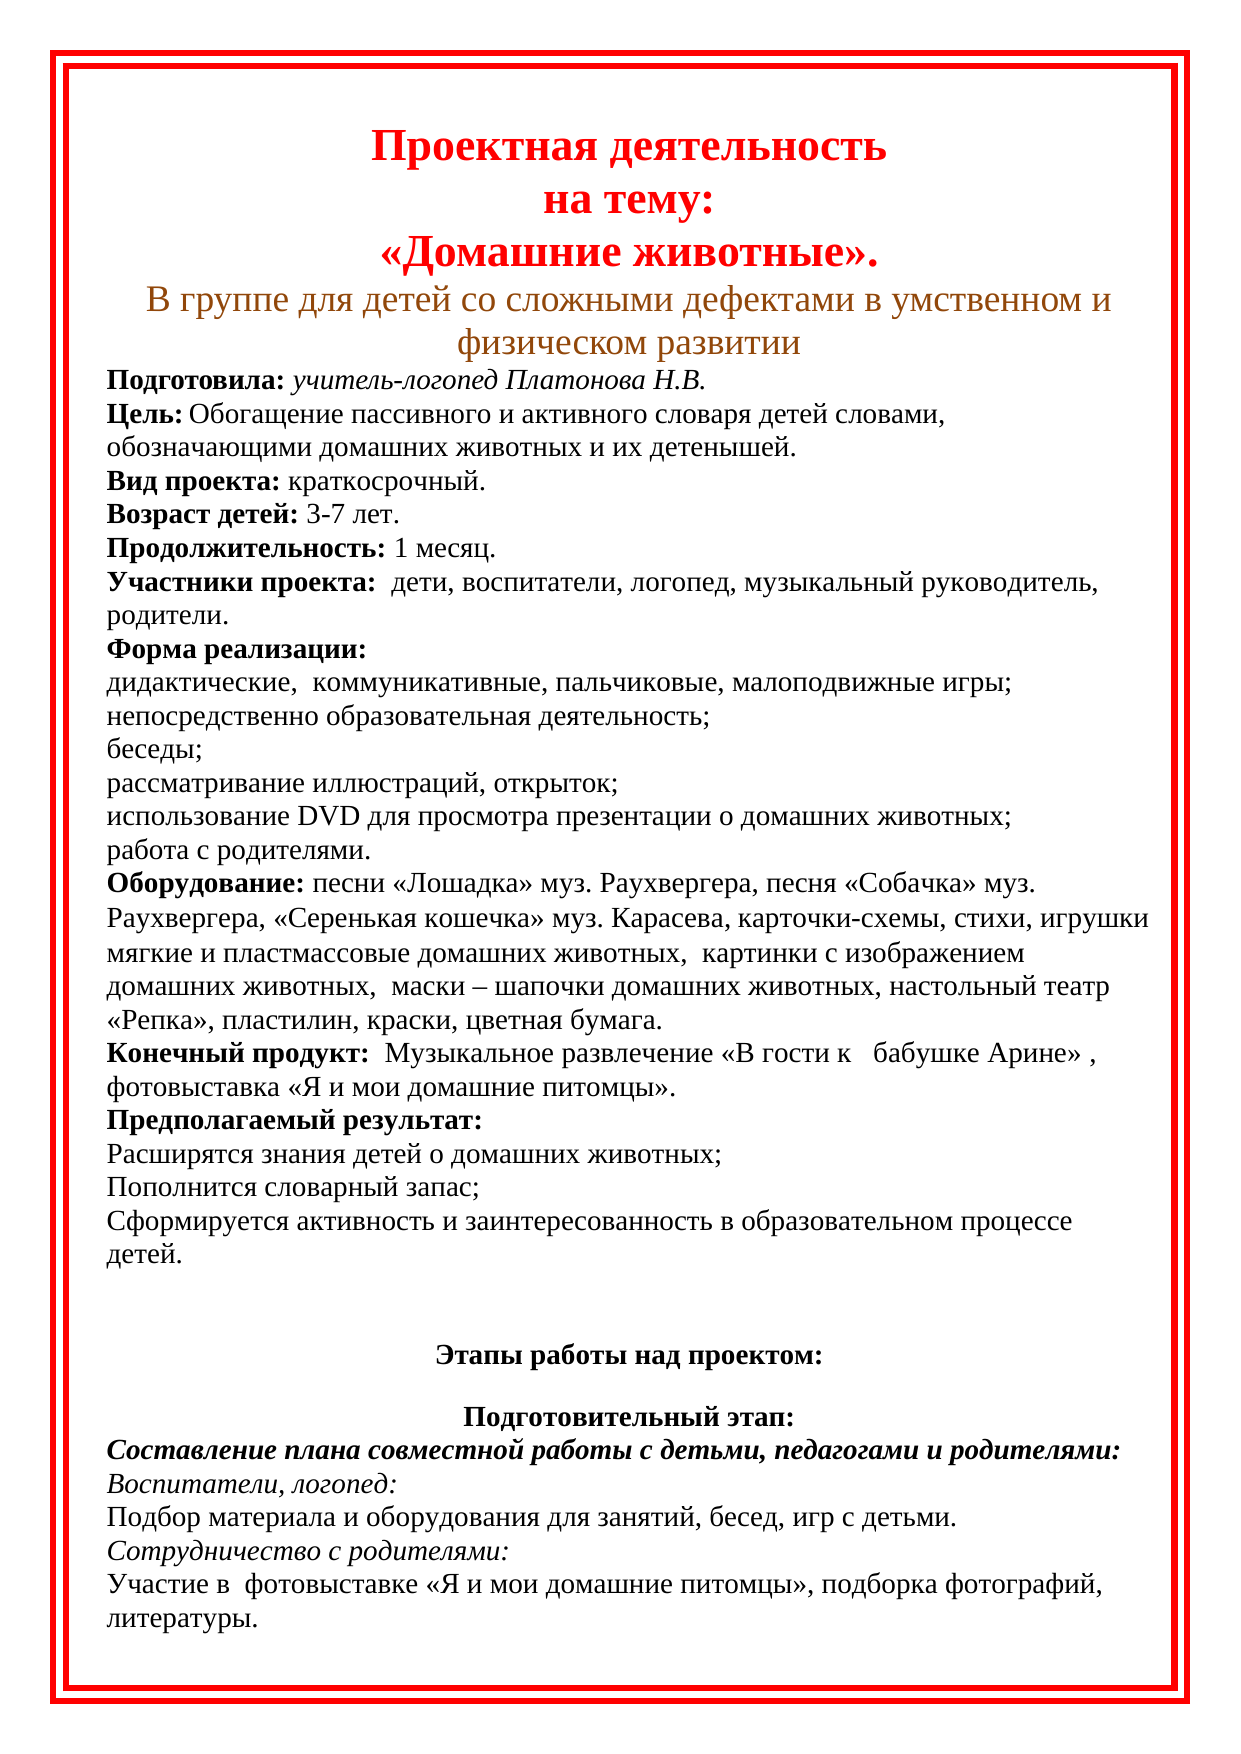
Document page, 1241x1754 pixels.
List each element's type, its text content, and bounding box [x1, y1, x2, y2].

text Проектная деятельность [106, 118, 1152, 171]
text Участники проекта: дети, воспитатели, логопед, музыкальный руководитель, родители. [106, 564, 1152, 631]
text дидактические, коммуникативные, пальчиковые, малоподвижные игры; [106, 664, 1152, 698]
text Конечный продукт: Музыкальное развлечение «В гости к бабушке Арине» , фотовыставка «Я и мои домашние питомцы». [106, 1035, 1152, 1102]
text Подготовительный этап: [106, 1399, 1152, 1432]
text Форма реализации: [106, 631, 1152, 664]
text В группе для детей со сложными дефектами в умственном и физическом развитии [106, 276, 1152, 362]
text Подготовила: учитель-логопед Платонова Н.В. [106, 362, 1152, 396]
text Пополнится словарный запас; [106, 1169, 1152, 1203]
text беседы; [106, 731, 1152, 765]
text Сотрудничество с родителями: [106, 1533, 1152, 1566]
text Составление плана совместной работы с детьми, педагогами и родителями: [106, 1432, 1152, 1466]
text «Домашние животные». [106, 223, 1152, 276]
text на тему: [106, 171, 1152, 223]
text рассматривание иллюстраций, открыток; [106, 765, 1152, 798]
text работа с родителями. [106, 832, 1152, 866]
text непосредственно образовательная деятельность; [106, 698, 1152, 731]
text Вид проекта: краткосрочный. [106, 463, 1152, 497]
text Расширятся знания детей о домашних животных; [106, 1136, 1152, 1169]
text Цель: Обогащение пассивного и активного словаря детей словами, обозначающими домашних животных и их детенышей. [106, 396, 1152, 463]
text Воспитатели, логопед: [106, 1466, 1152, 1499]
text Сформируется активность и заинтересованность в образовательном процессе детей. [106, 1203, 1152, 1270]
text использование DVD для просмотра презентации о домашних животных; [106, 798, 1152, 832]
text Участие в фотовыставке «Я и мои домашние питомцы», подборка фотографий, литературы. [106, 1566, 1152, 1633]
text Подбор материала и оборудования для занятий, бесед, игр с детьми. [106, 1499, 1152, 1533]
text Продолжительность: 1 месяц. [106, 530, 1152, 564]
text Этапы работы над проектом: [106, 1337, 1152, 1371]
text Возраст детей: 3-7 лет. [106, 497, 1152, 530]
text Предполагаемый результат: [106, 1102, 1152, 1136]
text Оборудование: песни «Лошадка» муз. Раухвергера, песня «Собачка» муз. Раухвергера, «Серенькая кошечка» муз. Карасева, карточки-схемы, стихи, игрушки мягкие и пластмассовые домашних животных, картинки с изображением домашних животных, маски – шапочки домашних животных, настольный театр «Репка», пластилин, краски, цветная бумага. [106, 866, 1152, 1035]
